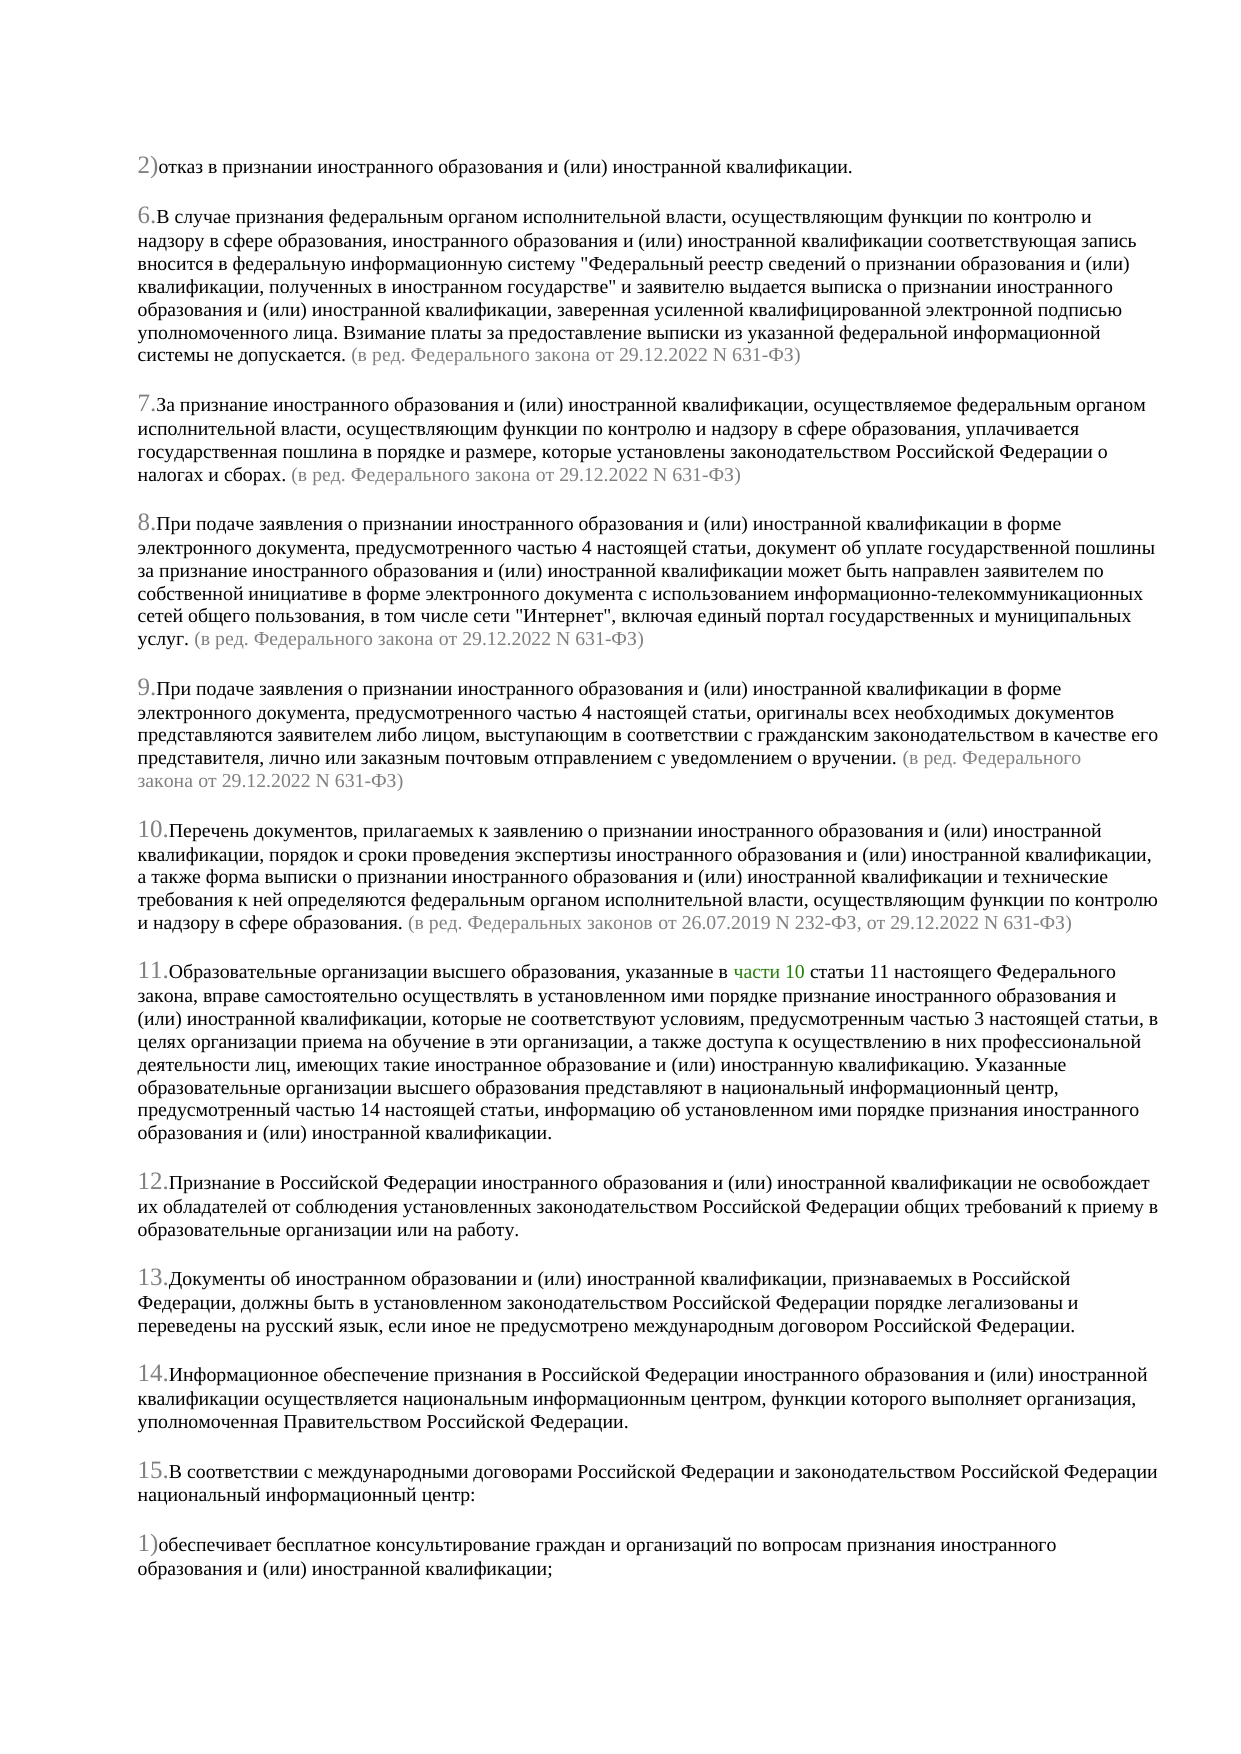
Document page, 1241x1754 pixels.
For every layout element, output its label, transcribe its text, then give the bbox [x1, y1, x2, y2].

text 10.Перечень документов, прилагаемых к заявлению о признании иностранного образования и (или) иностранной квалификации, порядок и сроки проведения экспертизы иностранного образования и (или) иностранной квалификации, а также форма выписки о признании иностранного образования и (или) иностранной квалификации и технические требования к ней определяются федеральным органом исполнительной власти, осуществляющим функции по контролю и надзору в сфере образования. (в ред. Федеральных законов от 26.07.2019 N 232-ФЗ, от 29.12.2022 N 631-ФЗ) [137, 814, 1161, 934]
text 12.Признание в Российской Федерации иностранного образования и (или) иностранной квалификации не освобождает их обладателей от соблюдения установленных законодательством Российской Федерации общих требований к приему в образовательные организации или на работу. [137, 1166, 1161, 1240]
text 2)отказ в признании иностранного образования и (или) иностранной квалификации. [137, 150, 1161, 179]
text 7.За признание иностранного образования и (или) иностранной квалификации, осуществляемое федеральным органом исполнительной власти, осуществляющим функции по контролю и надзору в сфере образования, уплачивается государственная пошлина в порядке и размере, которые установлены законодательством Российской Федерации о налогах и сборах. (в ред. Федерального закона от 29.12.2022 N 631-ФЗ) [137, 388, 1161, 485]
text 6.В случае признания федеральным органом исполнительной власти, осуществляющим функции по контролю и надзору в сфере образования, иностранного образования и (или) иностранной квалификации соответствующая запись вносится в федеральную информационную систему "Федеральный реестр сведений о признании образования и (или) квалификации, полученных в иностранном государстве" и заявителю выдается выписка о признании иностранного образования и (или) иностранной квалификации, заверенная усиленной квалифицированной электронной подписью уполномоченного лица. Взимание платы за предоставление выписки из указанной федеральной информационной системы не допускается. (в ред. Федерального закона от 29.12.2022 N 631-ФЗ) [137, 201, 1161, 366]
text 13.Документы об иностранном образовании и (или) иностранной квалификации, признаваемых в Российской Федерации, должны быть в установленном законодательством Российской Федерации порядке легализованы и переведены на русский язык, если иное не предусмотрено международным договором Российской Федерации. [137, 1262, 1161, 1337]
text 1)обеспечивает бесплатное консультирование граждан и организаций по вопросам признания иностранного образования и (или) иностранной квалификации; [137, 1528, 1161, 1580]
text 8.При подаче заявления о признании иностранного образования и (или) иностранной квалификации в форме электронного документа, предусмотренного частью 4 настоящей статьи, документ об уплате государственной пошлины за признание иностранного образования и (или) иностранной квалификации может быть направлен заявителем по собственной инициативе в форме электронного документа с использованием информационно-телекоммуникационных сетей общего пользования, в том числе сети "Интернет", включая единый портал государственных и муниципальных услуг. (в ред. Федерального закона от 29.12.2022 N 631-ФЗ) [137, 507, 1161, 650]
text 9.При подаче заявления о признании иностранного образования и (или) иностранной квалификации в форме электронного документа, предусмотренного частью 4 настоящей статьи, оригиналы всех необходимых документов представляются заявителем либо лицом, выступающим в соответствии с гражданским законодательством в качестве его представителя, лично или заказным почтовым отправлением с уведомлением о вручении. (в ред. Федерального закона от 29.12.2022 N 631-ФЗ) [137, 672, 1161, 792]
text 15.В соответствии с международными договорами Российской Федерации и законодательством Российской Федерации национальный информационный центр: [137, 1455, 1161, 1506]
text 11.Образовательные организации высшего образования, указанные в части 10 статьи 11 настоящего Федерального закона, вправе самостоятельно осуществлять в установленном ими порядке признание иностранного образования и (или) иностранной квалификации, которые не соответствуют условиям, предусмотренным частью 3 настоящей статьи, в целях организации приема на обучение в эти организации, а также доступа к осуществлению в них профессиональной деятельности лиц, имеющих такие иностранное образование и (или) иностранную квалификацию. Указанные образовательные организации высшего образования представляют в национальный информационный центр, предусмотренный частью 14 настоящей статьи, информацию об установленном ими порядке признания иностранного образования и (или) иностранной квалификации. [137, 956, 1161, 1144]
text 14.Информационное обеспечение признания в Российской Федерации иностранного образования и (или) иностранной квалификации осуществляется национальным информационным центром, функции которого выполняет организация, уполномоченная Правительством Российской Федерации. [137, 1358, 1161, 1433]
